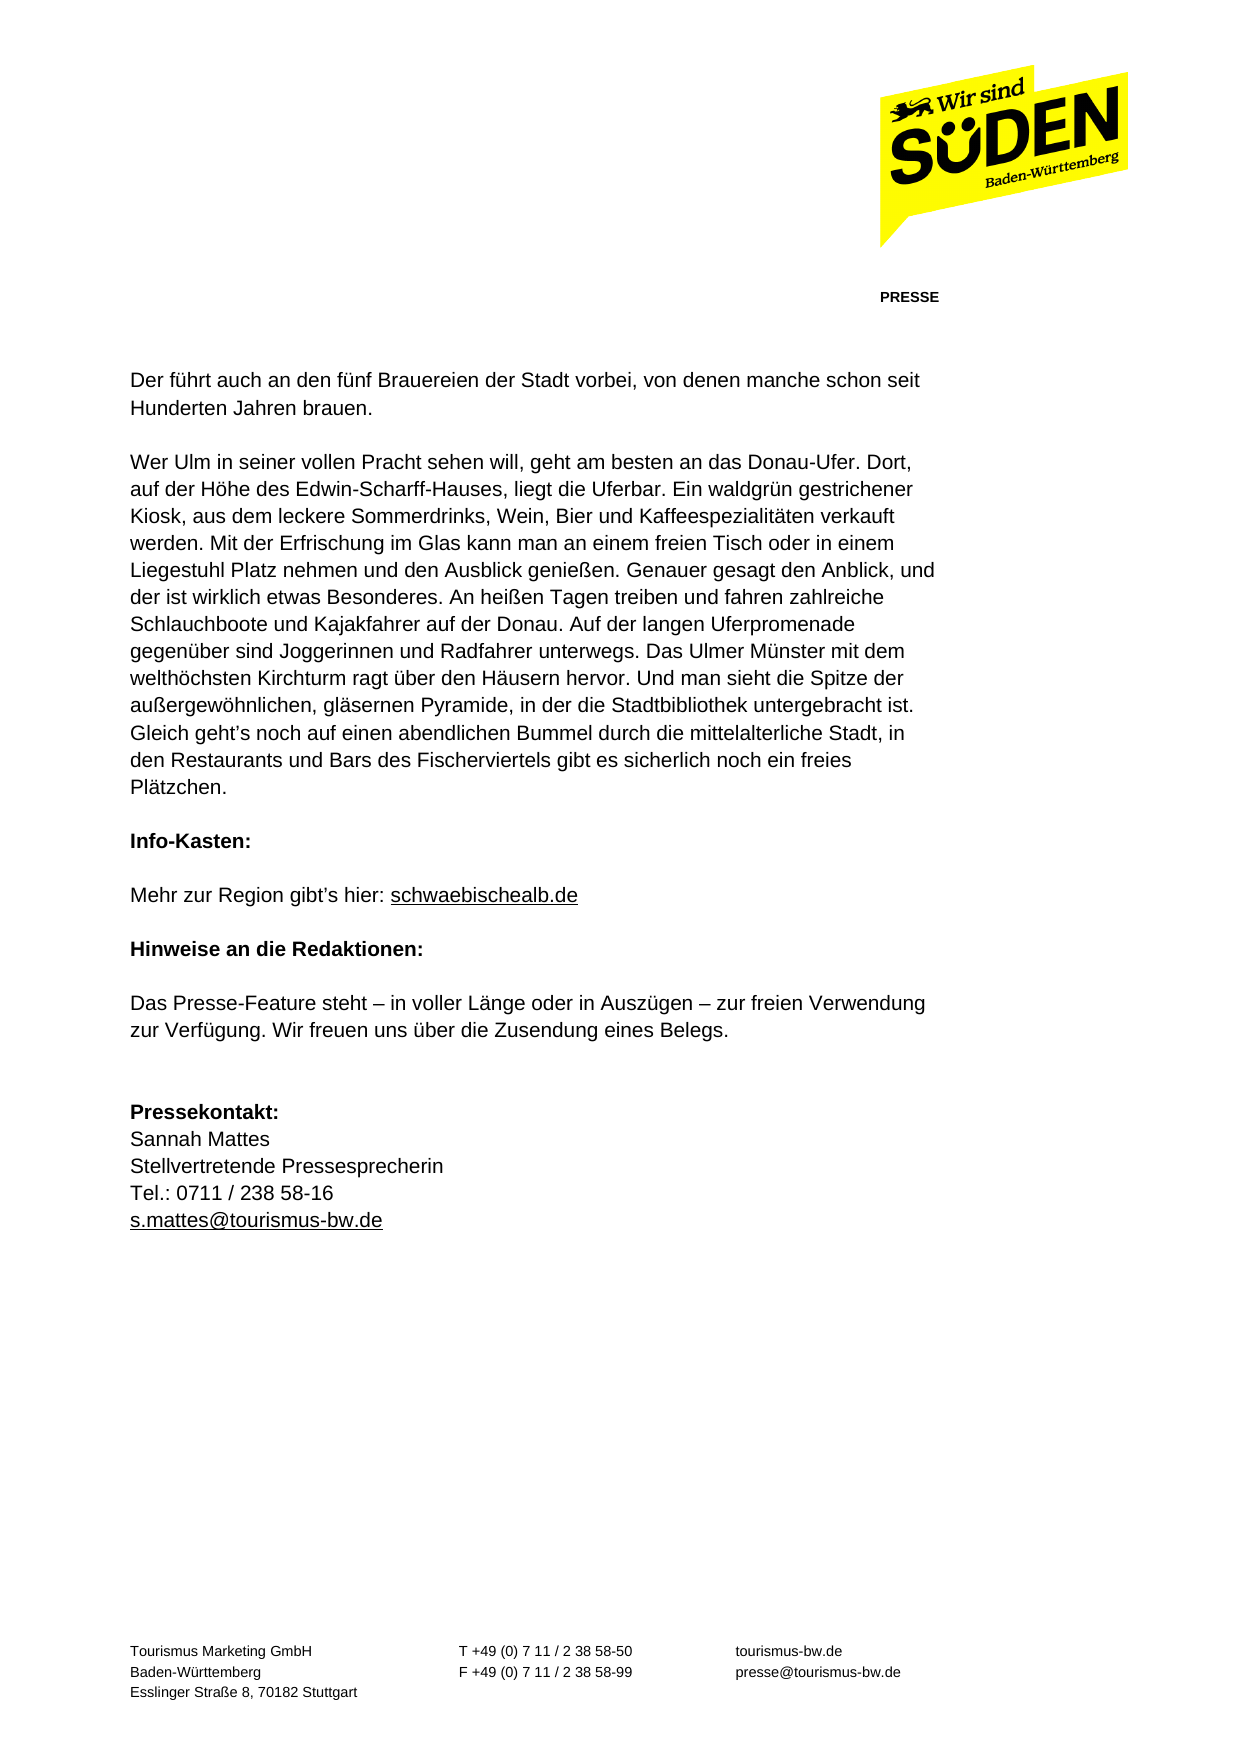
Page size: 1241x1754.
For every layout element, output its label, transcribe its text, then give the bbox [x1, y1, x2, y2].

text Das Presse-Feature steht – in voller Länge oder in Auszügen – zur freien Verwendung zur Verfügung. Wir freuen uns über die Zusendung eines Belegs. [130, 989, 942, 1043]
picture [880, 65, 1128, 248]
text Wer Ulm in seiner vollen Pracht sehen will, geht am besten an das Donau-Ufer. Dort, auf der Höhe des Edwin-Scharff-Hauses, liegt die Uferbar. Ein waldgrün gestrichener Kiosk, aus dem leckere Sommerdrinks, Wein, Bier und Kaffeespezialitäten verkauft werden. Mit der Erfrischung im Glas kann man an einem freien Tisch oder in einem Liegestuhl Platz nehmen und den Ausblick genießen. Genauer gesagt den Anblick, und der ist wirklich etwas Besonderes. An heißen Tagen treiben und fahren zahlreiche Schlauchboote und Kajakfahrer auf der Donau. Auf der langen Uferpromenade gegenüber sind Joggerinnen und Radfahrer unterwegs. Das Ulmer Münster mit dem welthöchsten Kirchturm ragt über den Häusern hervor. Und man sieht die Spitze der außergewöhnlichen, gläsernen Pyramide, in der die Stadtbibliothek untergebracht ist. Gleich geht’s noch auf einen abendlichen Bummel durch die mittelalterliche Stadt, in den Restaurants und Bars des Fischerviertels gibt es sicherlich noch ein freies Plätzchen. [130, 447, 942, 799]
text Tel.: 0711 / 238 58-16 s.mattes@tourismus-bw.de [130, 1179, 942, 1233]
text Stellvertretende Pressesprecherin [130, 1152, 942, 1179]
text Info-Kasten: [130, 827, 942, 854]
text Mehr zur Region gibt’s hier: schwaebischealb.de [130, 881, 942, 908]
text Pressekontakt: [130, 1097, 942, 1124]
text Sannah Mattes [130, 1124, 942, 1152]
text Hinweise an die Redaktionen: [130, 935, 942, 962]
